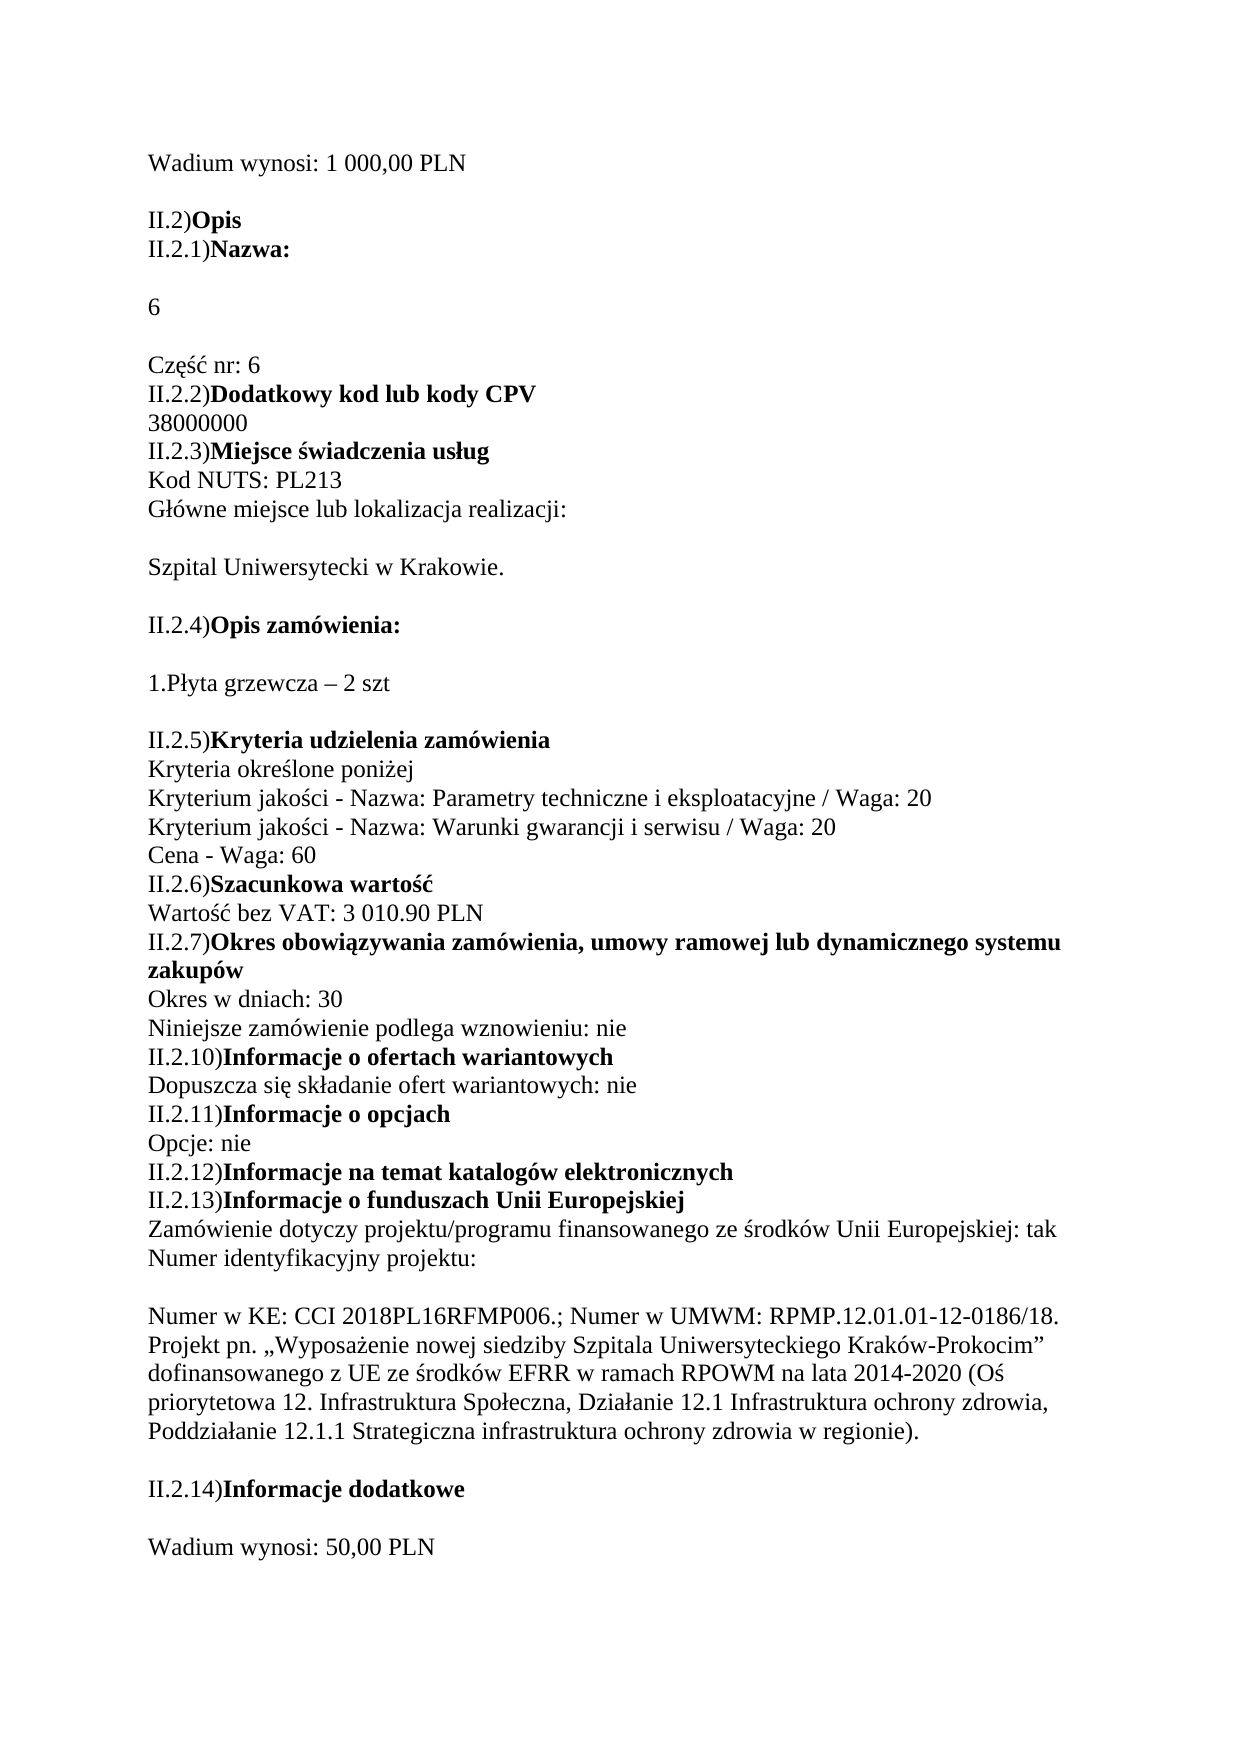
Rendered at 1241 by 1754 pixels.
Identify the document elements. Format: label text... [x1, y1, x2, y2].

text II.2.7)Okres obowiązywania zamówienia, umowy ramowej lub dynamicznego systemu zakupów [148, 927, 1093, 984]
text II.2.5)Kryteria udzielenia zamówienia [148, 726, 1093, 754]
text 1.Płyta grzewcza – 2 szt [148, 668, 1093, 696]
text II.2.3)Miejsce świadczenia usług [148, 436, 1093, 465]
text Okres w dniach: 30 [148, 984, 1093, 1013]
text Niniejsze zamówienie podlega wznowieniu: nie [148, 1013, 1093, 1042]
text II.2.4)Opis zamówienia: [148, 610, 1093, 638]
text Wadium wynosi: 50,00 PLN [148, 1532, 1093, 1561]
text Kryterium jakości - Nazwa: Parametry techniczne i eksploatacyjne / Waga: 20 [148, 783, 1093, 812]
text Szpital Uniwersytecki w Krakowie. [148, 552, 1093, 581]
text II.2.1)Nazwa: [148, 234, 1093, 263]
text Dopuszcza się składanie ofert wariantowych: nie [148, 1071, 1093, 1099]
text II.2.6)Szacunkowa wartość [148, 869, 1093, 898]
text II.2.2)Dodatkowy kod lub kody CPV [148, 379, 1093, 408]
text Część nr: 6 [148, 350, 1093, 379]
text Numer identyfikacyjny projektu: [148, 1243, 1093, 1272]
text Opcje: nie [148, 1128, 1093, 1157]
text Wartość bez VAT: 3 010.90 PLN [148, 898, 1093, 927]
text 6 [148, 292, 1093, 321]
text Kryterium jakości - Nazwa: Warunki gwarancji i serwisu / Waga: 20 [148, 812, 1093, 841]
text Kod NUTS: PL213 [148, 465, 1093, 494]
text II.2.13)Informacje o funduszach Unii Europejskiej [148, 1186, 1093, 1214]
text II.2.10)Informacje o ofertach wariantowych [148, 1042, 1093, 1071]
text II.2.14)Informacje dodatkowe [148, 1474, 1093, 1503]
text Kryteria określone poniżej [148, 754, 1093, 783]
text II.2.12)Informacje na temat katalogów elektronicznych [148, 1157, 1093, 1186]
text II.2)Opis [148, 206, 1093, 234]
text II.2.11)Informacje o opcjach [148, 1099, 1093, 1128]
text Wadium wynosi: 1 000,00 PLN [148, 148, 1093, 176]
text Główne miejsce lub lokalizacja realizacji: [148, 494, 1093, 523]
text Zamówienie dotyczy projektu/programu finansowanego ze środków Unii Europejskiej: tak [148, 1214, 1093, 1243]
text 38000000 [148, 408, 1093, 436]
text Numer w KE: CCI 2018PL16RFMP006.; Numer w UMWM: RPMP.12.01.01-12-0186/18. Projekt pn. „Wyposażenie nowej siedziby Szpitala Uniwersyteckiego Kraków-Prokocim” dofinansowanego z UE ze środków EFRR w ramach RPOWM na lata 2014-2020 (Oś priorytetowa 12. Infrastruktura Społeczna, Działanie 12.1 Infrastruktura ochrony zdrowia, Poddziałanie 12.1.1 Strategiczna infrastruktura ochrony zdrowia w regionie). [148, 1301, 1093, 1445]
text Cena - Waga: 60 [148, 841, 1093, 869]
